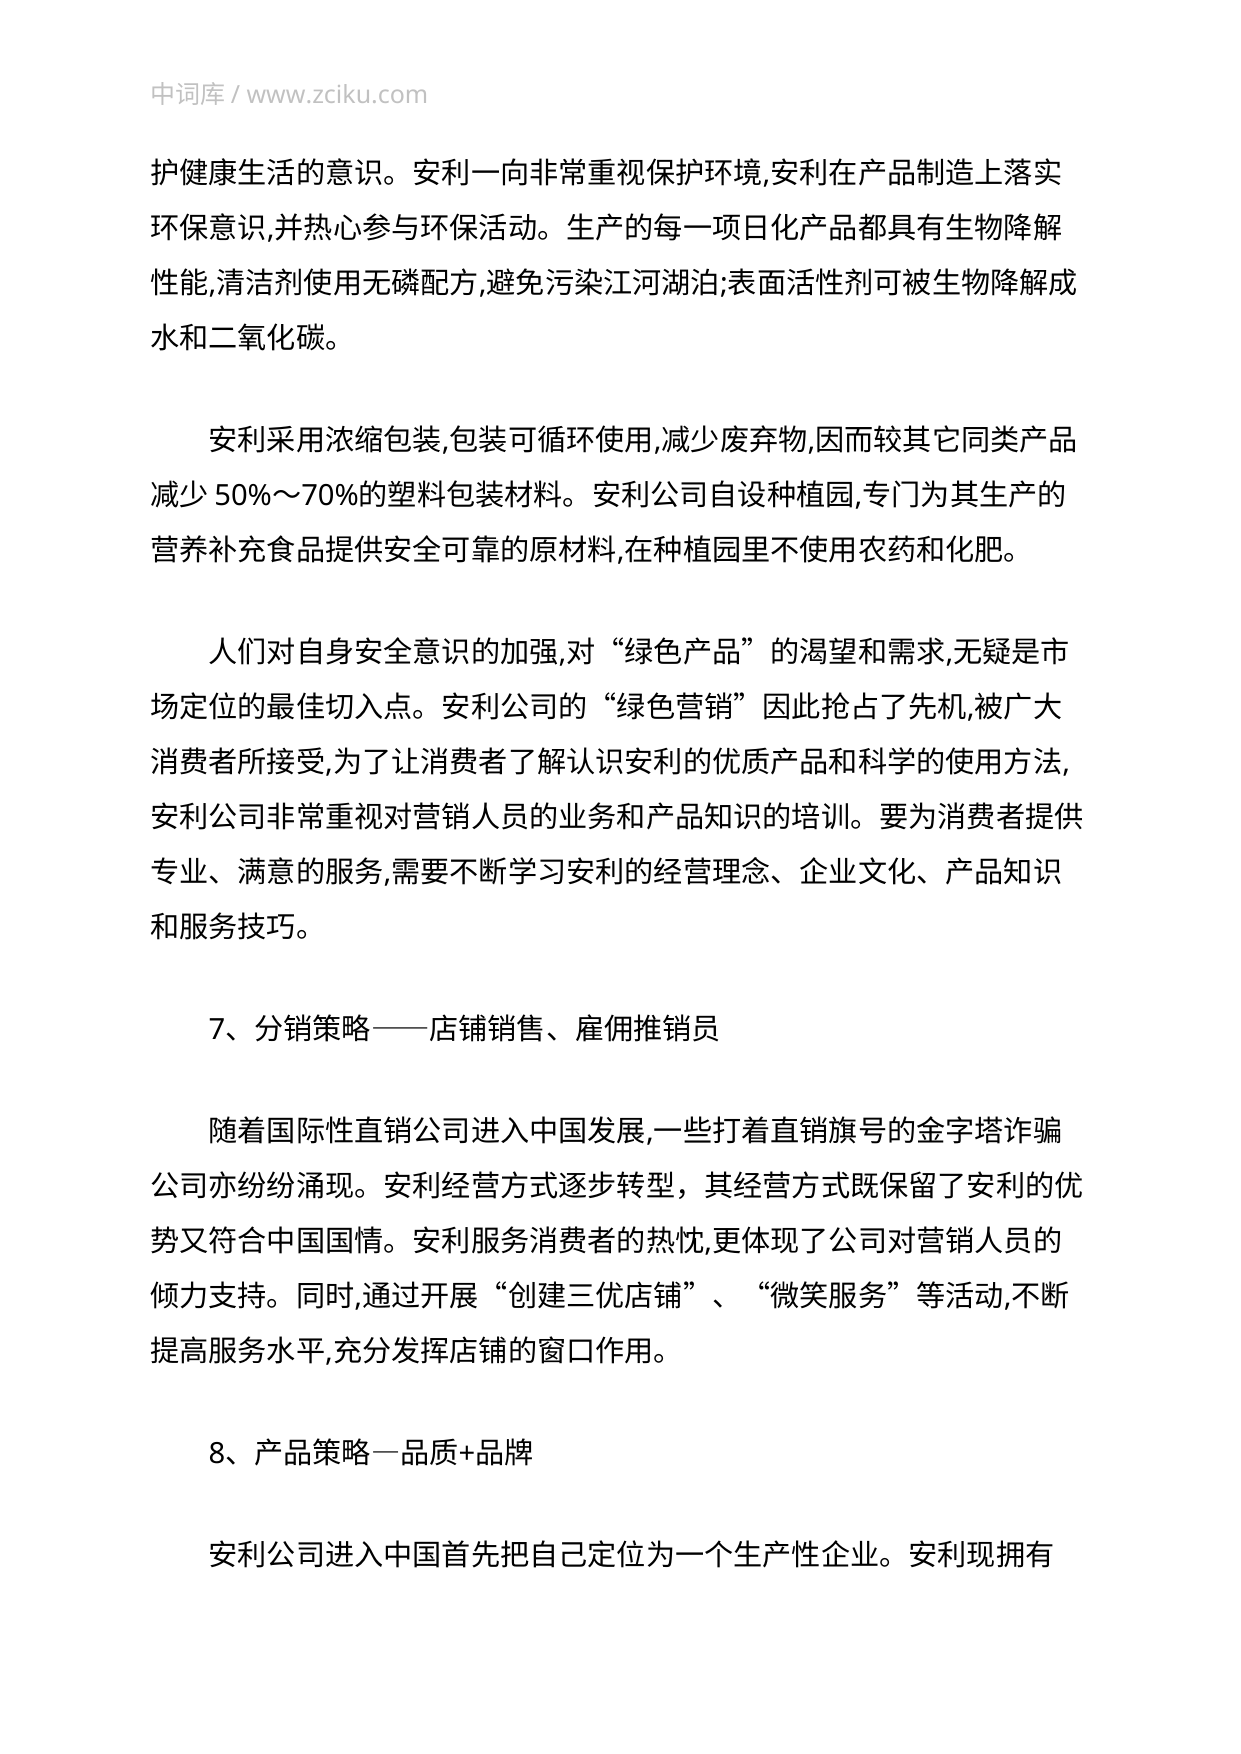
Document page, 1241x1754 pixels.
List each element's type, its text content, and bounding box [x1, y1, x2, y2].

text 随着国际性直销公司进入中国发展,一些打着直销旗号的金字塔诈骗公司亦纷纷涌现。安利经营方式逐步转型，其经营方式既保留了安利的优势又符合中国国情。安利服务消费者的热忱,更体现了公司对营销人员的倾力支持。同时,通过开展“创建三优店铺”、“微笑服务”等活动,不断提高服务水平,充分发挥店铺的窗口作用。 [150, 1107, 1090, 1370]
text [150, 150, 1090, 357]
text 安利采用浓缩包装,包装可循环使用,减少废弃物,因而较其它同类产品减少50%～70%的塑料包装材料。安利公司自设种植园,专门为其生产的营养补充食品提供安全可靠的原材料,在种植园里不使用农药和化肥。 [150, 417, 1090, 569]
text 7、分销策略——店铺销售、雇佣推销员 [150, 1005, 1090, 1048]
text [150, 1531, 1090, 1573]
text 8、产品策略—品质+品牌 [150, 1429, 1090, 1472]
text 人们对自身安全意识的加强,对“绿色产品”的渴望和需求,无疑是市场定位的最佳切入点。安利公司的“绿色营销”因此抢占了先机,被广大消费者所接受,为了让消费者了解认识安利的优质产品和科学的使用方法,安利公司非常重视对营销人员的业务和产品知识的培训。要为消费者提供专业、满意的服务,需要不断学习安利的经营理念、企业文化、产品知识和服务技巧。 [150, 629, 1090, 946]
